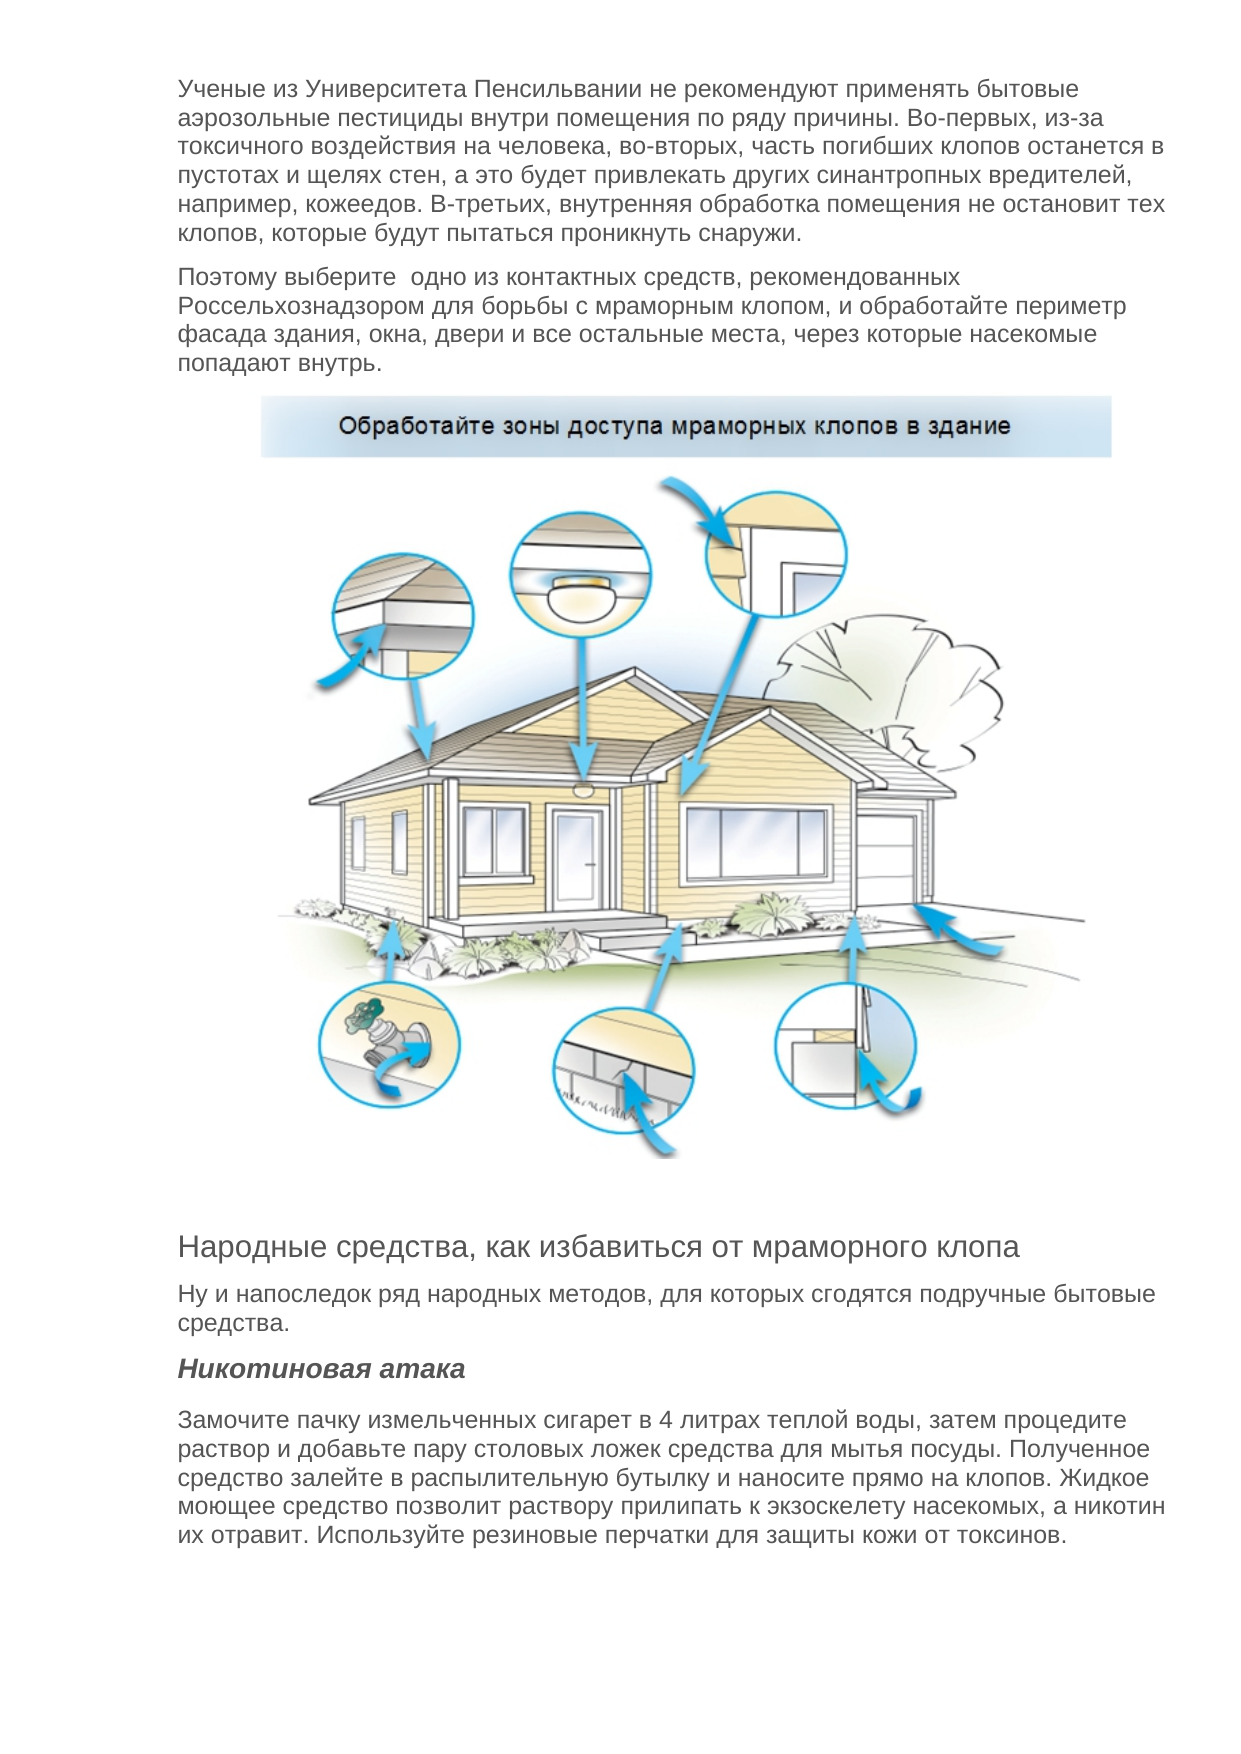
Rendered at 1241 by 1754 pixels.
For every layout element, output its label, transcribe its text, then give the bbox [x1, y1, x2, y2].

text Поэтому выберите одно из контактных средств, рекомендованных Россельхознадзором для борьбы с мраморным клопом, и обработайте периметр фасада здания, окна, двери и все остальные места, через которые насекомые попадают внутрь. [177, 262, 1196, 377]
text Ну и напоследок ряд народных методов, для которых сгодятся подручные бытовые средства. [177, 1279, 1196, 1337]
text Замочите пачку измельченных сигарет в 4 литрах теплой воды, затем процедите раствор и добавьте пару столовых ложек средства для мытья посуды. Полученное средство залейте в распылительную бутылку и наносите прямо на клопов. Жидкое моющее средство позволит раствору прилипать к экзоскелету насекомых, а никотин их отравит. Используйте резиновые перчатки для защиты кожи от токсинов. [177, 1405, 1196, 1549]
picture [177, 392, 1143, 1159]
subtitle Никотиновая атака [177, 1352, 1196, 1385]
text Ученые из Университета Пенсильвании не рекомендуют применять бытовые аэрозольные пестициды внутри помещения по ряду причины. Во-первых, из-за токсичного воздействия на человека, во-вторых, часть погибших клопов останется в пустотах и щелях стен, а это будет привлекать других синантропных вредителей, например, кожеедов. В-третьих, внутренняя обработка помещения не остановит тех клопов, которые будут пытаться проникнуть снаружи. [177, 74, 1196, 246]
subtitle Народные средства, как избавиться от мраморного клопа [177, 1228, 1196, 1263]
